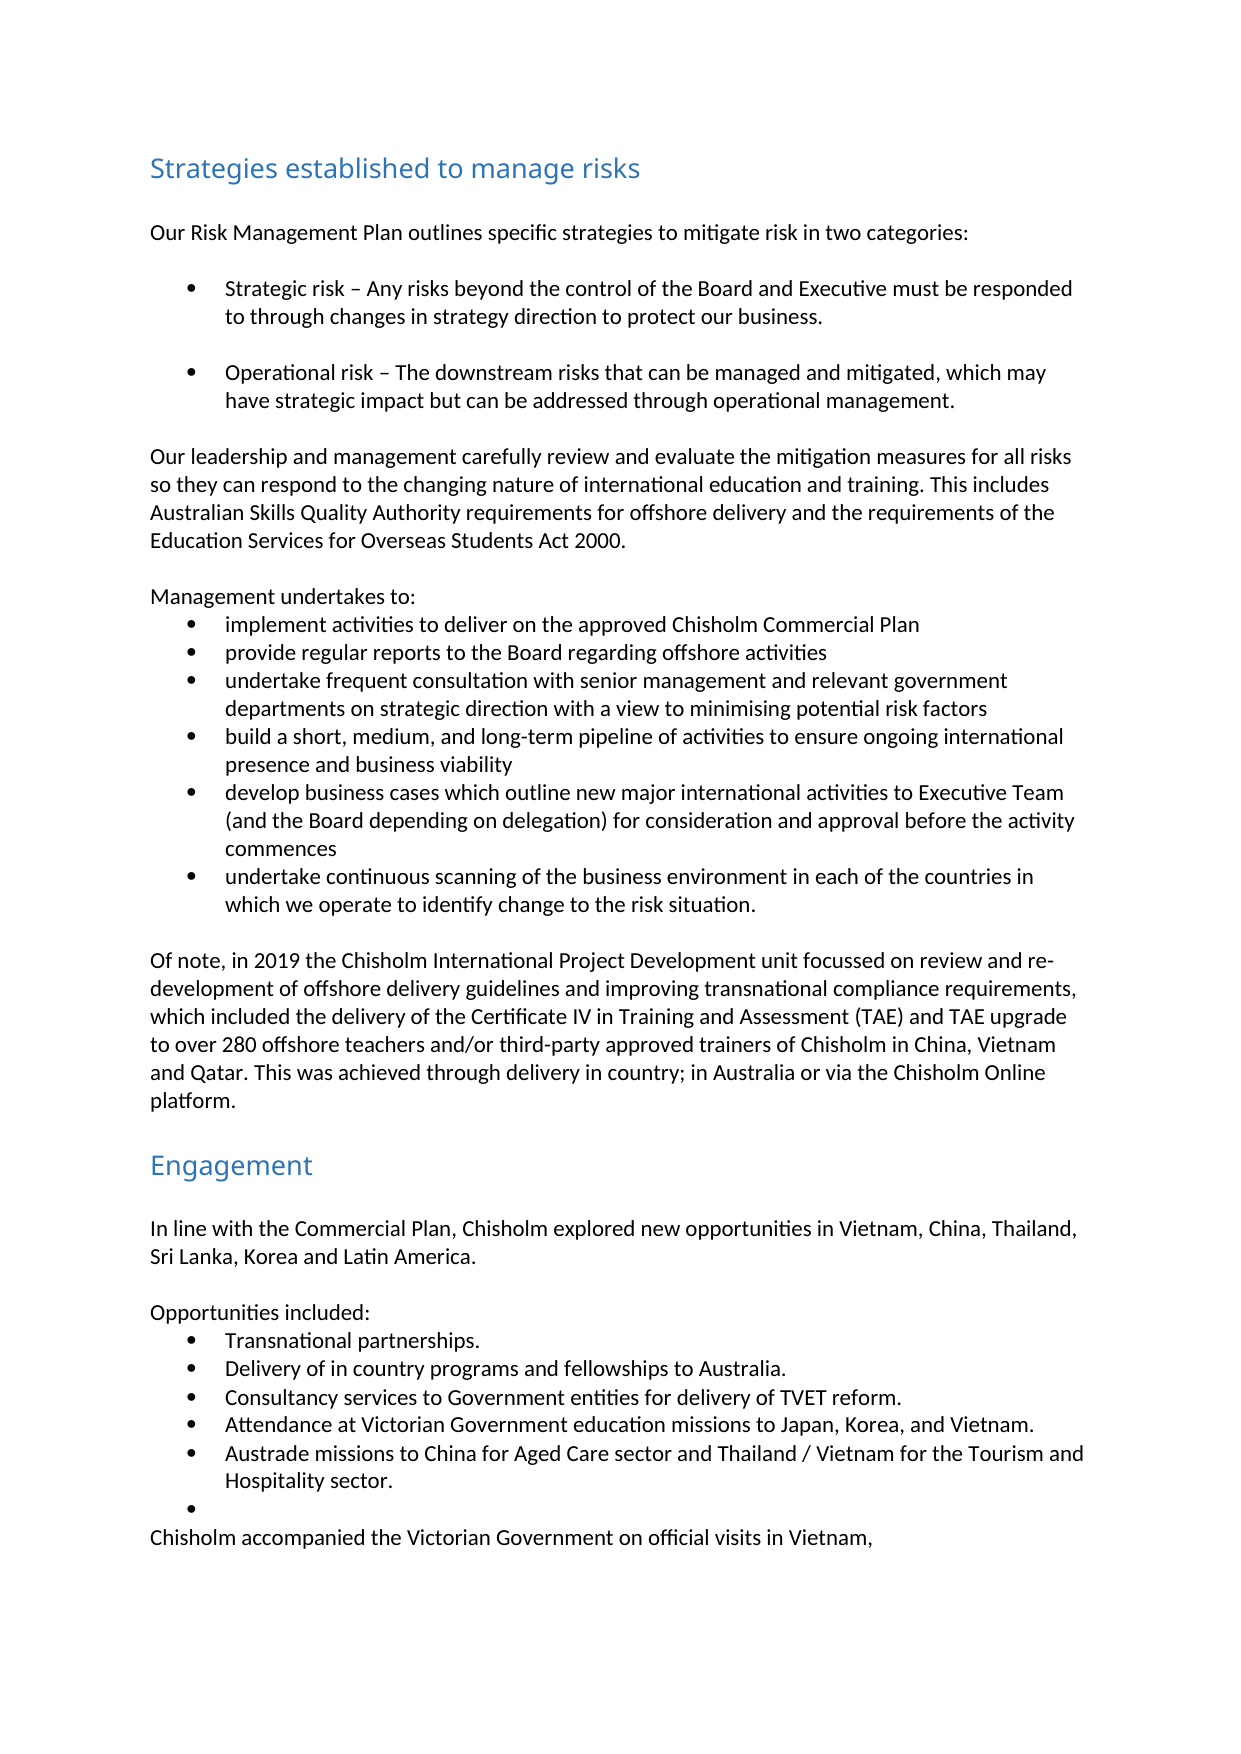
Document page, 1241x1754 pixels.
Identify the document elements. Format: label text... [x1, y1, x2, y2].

list Austrade missions to China for Aged Care sector and Thailand / Vietnam for the Tourism and Hospitality sector. [187, 1439, 1090, 1495]
list build a short, medium, and long-term pipeline of activities to ensure ongoing international presence and business viability [187, 722, 1090, 778]
text Our Risk Management Plan outlines specific strategies to mitigate risk in two categories: [150, 218, 1090, 246]
list provide regular reports to the Board regarding offshore activities [187, 638, 1090, 666]
list implement activities to deliver on the approved Chisholm Commercial Plan [187, 610, 1090, 638]
list undertake continuous scanning of the business environment in each of the countries in which we operate to identify change to the risk situation. [187, 862, 1090, 918]
list Attendance at Victorian Government education missions to Japan, Korea, and Vietnam. [187, 1411, 1090, 1439]
text Management undertakes to: [150, 582, 1090, 610]
subtitle Strategies established to manage risks [150, 150, 1090, 187]
list Transnational partnerships. [187, 1327, 1090, 1354]
text Of note, in 2019 the Chisholm International Project Development unit focussed on review and re-development of offshore delivery guidelines and improving transnational compliance requirements, which included the delivery of the Certificate IV in Training and Assessment (TAE) and TAE upgrade to over 280 offshore teachers and/or third-party approved trainers of Chisholm in China, Vietnam and Qatar. This was achieved through delivery in country; in Australia or via the Chisholm Online platform. [150, 946, 1090, 1114]
list undertake frequent consultation with senior management and relevant government departments on strategic direction with a view to minimising potential risk factors [187, 666, 1090, 722]
list Operational risk – The downstream risks that can be managed and mitigated, which may have strategic impact but can be addressed through operational management. [187, 358, 1090, 414]
text Opportunities included: [150, 1298, 1090, 1327]
list Delivery of in country programs and fellowships to Australia. [187, 1354, 1090, 1383]
list develop business cases which outline new major international activities to Executive Team (and the Board depending on delegation) for consideration and approval before the activity commences [187, 778, 1090, 862]
subtitle Engagement [150, 1147, 1090, 1183]
list Consultancy services to Government entities for delivery of TVET reform. [187, 1383, 1090, 1411]
text In line with the Commercial Plan, Chisholm explored new opportunities in Vietnam, China, Thailand, Sri Lanka, Korea and Latin America. [150, 1214, 1090, 1271]
list Strategic risk – Any risks beyond the control of the Board and Executive must be responded to through changes in strategy direction to protect our business. [187, 274, 1090, 330]
text Our leadership and management carefully review and evaluate the mitigation measures for all risks so they can respond to the changing nature of international education and training. This includes Australian Skills Quality Authority requirements for offshore delivery and the requirements of the Education Services for Overseas Students Act 2000. [150, 442, 1090, 554]
text Chisholm accompanied the Victorian Government on official visits in Vietnam, [150, 1523, 1090, 1551]
